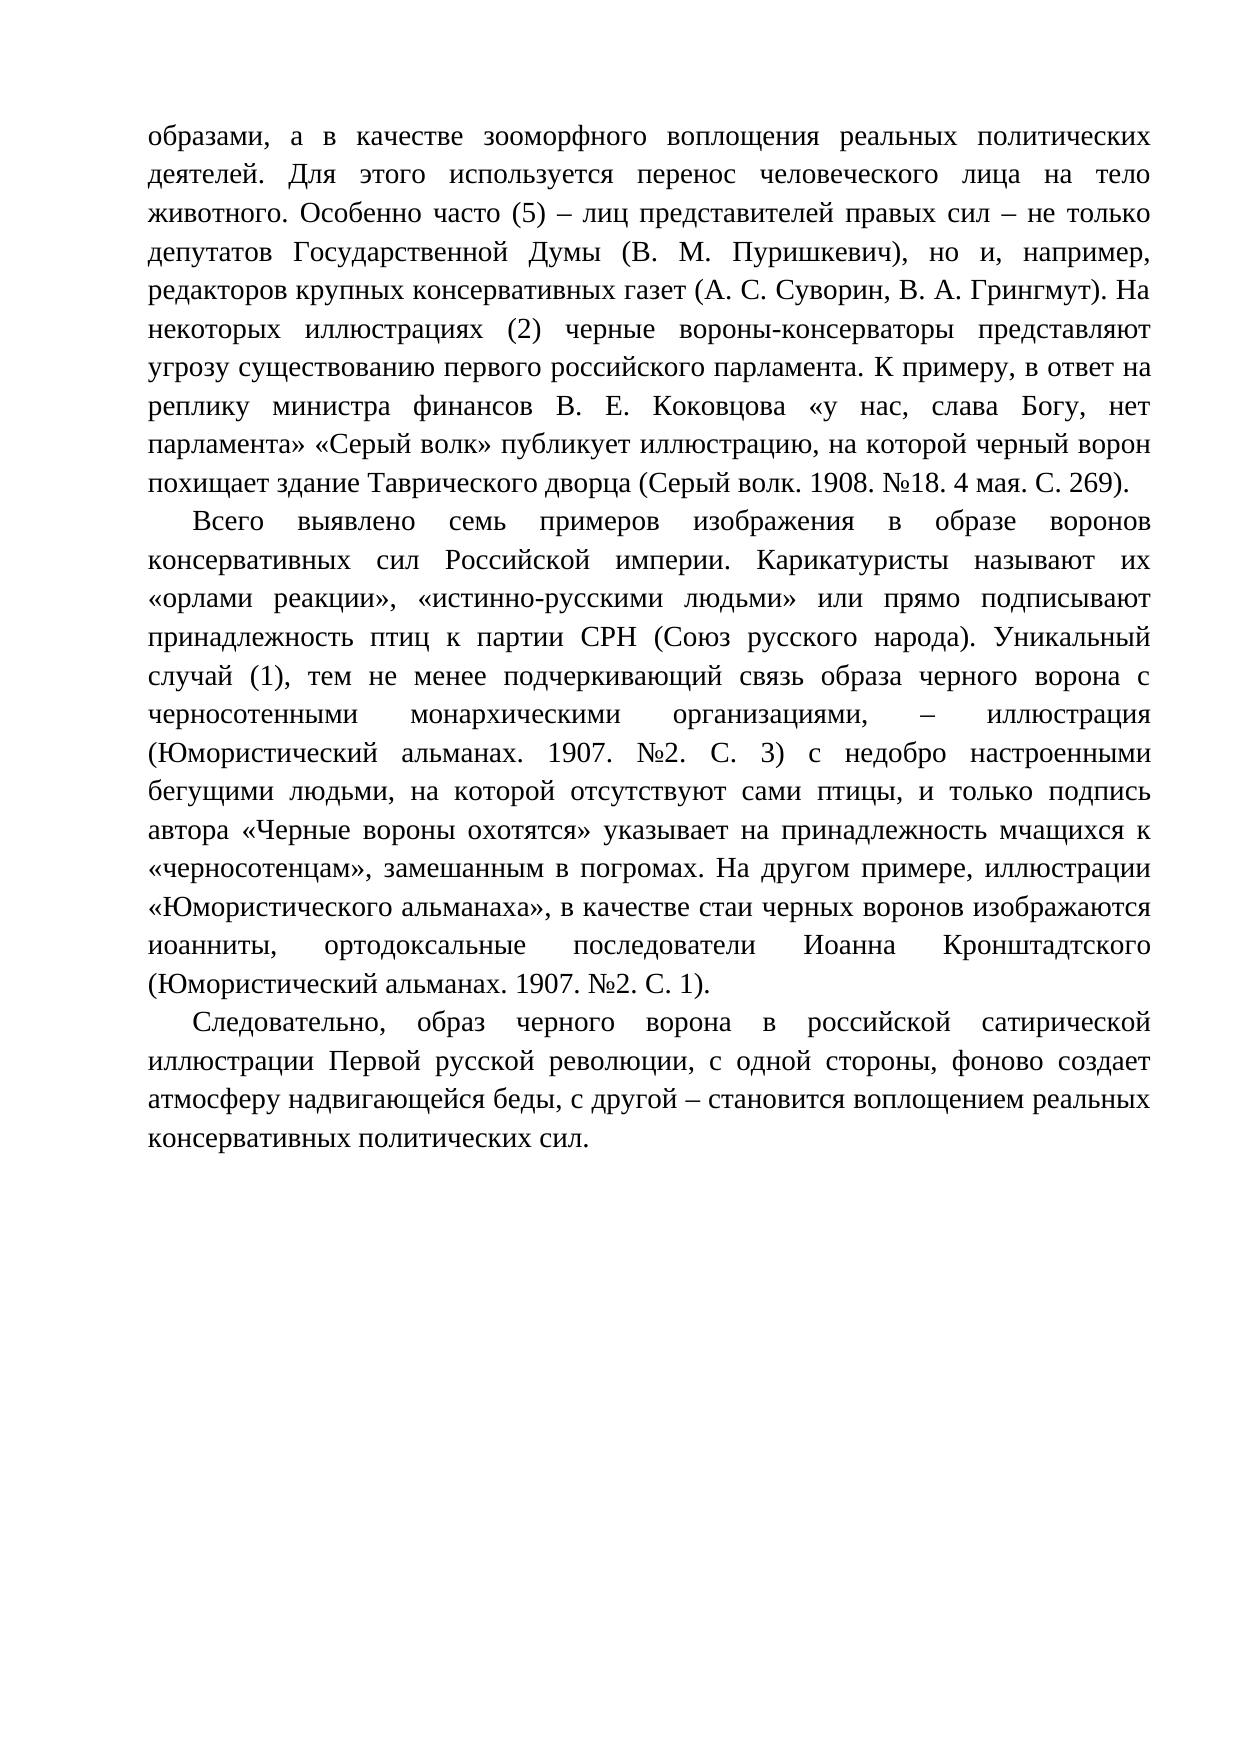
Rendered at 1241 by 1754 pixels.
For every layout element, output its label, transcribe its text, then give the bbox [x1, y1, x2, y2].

text Всего выявлено семь примеров изображения в образе воронов консервативных сил Российской империи. Карикатуристы называют их «орлами реакции», «истинно-русскими людьми» или прямо подписывают принадлежность птиц к партии СРН (Союз русского народа). Уникальный случай (1), тем не менее подчеркивающий связь образа черного ворона с черносотенными монархическими организациями, – иллюстрация (Юмористический альманах. 1907. №2. C. 3) с недобро настроенными бегущими людьми, на которой отсутствуют сами птицы, и только подпись автора «Черные вороны охотятся» указывает на принадлежность мчащихся к «черносотенцам», замешанным в погромах. На другом примере, иллюстрации «Юмористического альманаха», в качестве стаи черных воронов изображаются иоанниты, ортодоксальные последователи Иоанна Кронштадтского (Юмористический альманах. 1907. №2. C. 1). [148, 503, 1152, 999]
text Следовательно, образ черного ворона в российской сатирической иллюстрации Первой русской революции, с одной стороны, фоново создает атмосферу надвигающейся беды, с другой – становится воплощением реальных консервативных политических сил. [148, 1004, 1152, 1154]
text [148, 118, 1152, 498]
